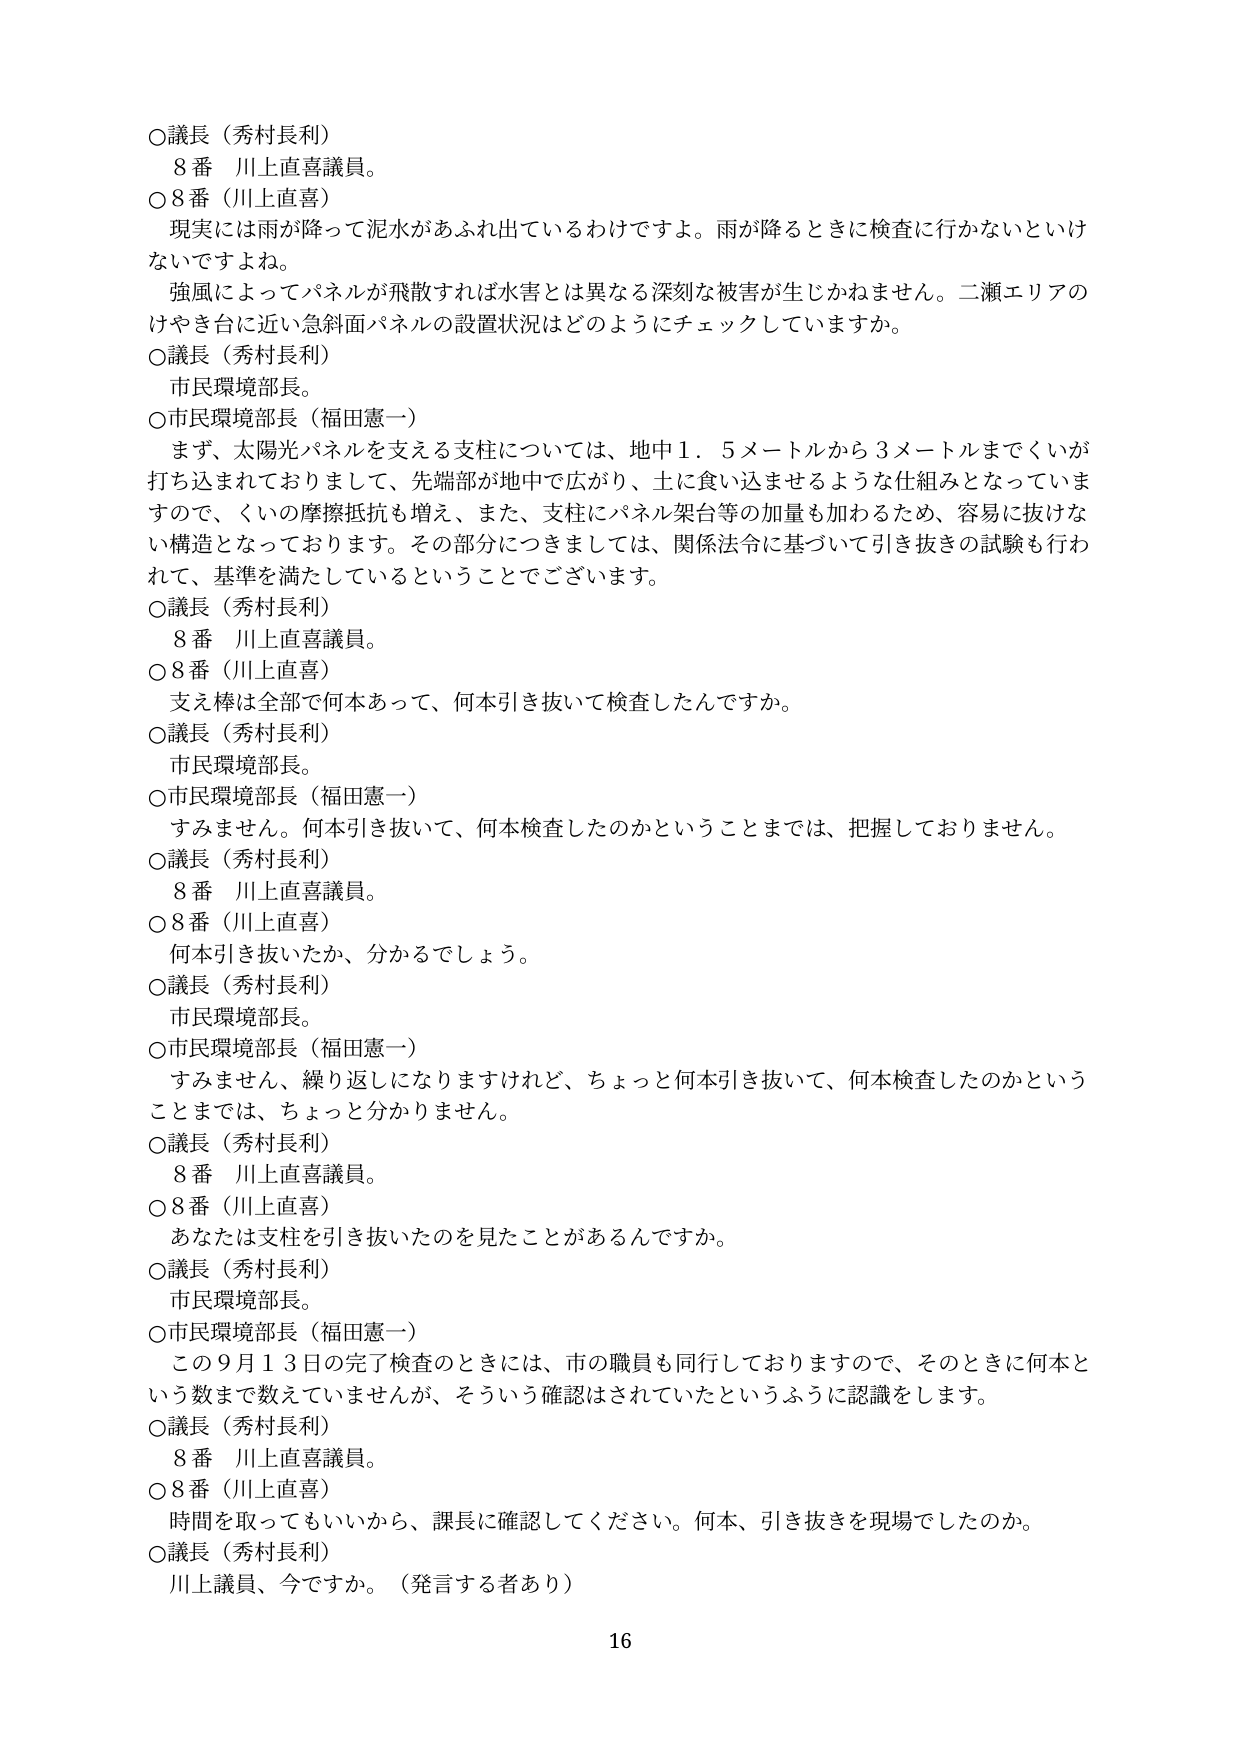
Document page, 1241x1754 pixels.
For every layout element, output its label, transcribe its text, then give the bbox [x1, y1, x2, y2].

text ○議長（秀村長利） [148, 1409, 1092, 1441]
text ○議長（秀村長利） [148, 716, 1092, 748]
text 現実には雨が降って泥水があふれ出ているわけですよ。雨が降るときに検査に行かないといけないですよね。 [148, 213, 1092, 276]
text 強風によってパネルが飛散すれば水害とは異なる深刻な被害が生じかねません。二瀬エリアのけやき台に近い急斜面パネルの設置状況はどのようにチェックしていますか。 [148, 276, 1092, 338]
text ○議長（秀村長利） [148, 842, 1092, 874]
text ○議長（秀村長利） [148, 968, 1092, 1000]
text 時間を取ってもいいから、課長に確認してください。何本、引き抜きを現場でしたのか。 [148, 1504, 1092, 1536]
text ８番 川上直喜議員。 [148, 1441, 1092, 1473]
text ○８番（川上直喜） [148, 181, 1092, 213]
text ○議長（秀村長利） [148, 118, 1092, 150]
text ８番 川上直喜議員。 [148, 150, 1092, 181]
text ○市民環境部長（福田憲一） [148, 402, 1092, 433]
text ○市民環境部長（福田憲一） [148, 1315, 1092, 1347]
text 支え棒は全部で何本あって、何本引き抜いて検査したんですか。 [148, 685, 1092, 716]
text 市民環境部長。 [148, 1000, 1092, 1032]
text 市民環境部長。 [148, 748, 1092, 779]
text 市民環境部長。 [148, 1284, 1092, 1315]
text ８番 川上直喜議員。 [148, 1158, 1092, 1189]
text ○議長（秀村長利） [148, 1126, 1092, 1158]
text 市民環境部長。 [148, 370, 1092, 402]
text ○市民環境部長（福田憲一） [148, 779, 1092, 811]
text ○議長（秀村長利） [148, 590, 1092, 622]
text ○議長（秀村長利） [148, 1252, 1092, 1284]
text ○８番（川上直喜） [148, 653, 1092, 685]
text まず、太陽光パネルを支える支柱については、地中１．５メートルから３メートルまでくいが打ち込まれておりまして、先端部が地中で広がり、土に食い込ませるような仕組みとなっていますので、くいの摩擦抵抗も増え、また、支柱にパネル架台等の加量も加わるため、容易に抜けない構造となっております。その部分につきましては、関係法令に基づいて引き抜きの試験も行われて、基準を満たしているということでございます。 [148, 433, 1092, 590]
text すみません。何本引き抜いて、何本検査したのかということまでは、把握しておりません。 [148, 811, 1092, 842]
text ○８番（川上直喜） [148, 1473, 1092, 1504]
text この９月１３日の完了検査のときには、市の職員も同行しておりますので、そのときに何本という数まで数えていませんが、そういう確認はされていたというふうに認識をします。 [148, 1347, 1092, 1409]
text 川上議員、今ですか。（発言する者あり） [148, 1567, 1092, 1599]
text すみません、繰り返しになりますけれど、ちょっと何本引き抜いて、何本検査したのかということまでは、ちょっと分かりません。 [148, 1063, 1092, 1126]
text ○議長（秀村長利） [148, 1536, 1092, 1567]
text ○８番（川上直喜） [148, 1189, 1092, 1221]
text ８番 川上直喜議員。 [148, 874, 1092, 906]
text ○８番（川上直喜） [148, 906, 1092, 937]
text 何本引き抜いたか、分かるでしょう。 [148, 937, 1092, 968]
text あなたは支柱を引き抜いたのを見たことがあるんですか。 [148, 1221, 1092, 1252]
text ○議長（秀村長利） [148, 338, 1092, 370]
text ○市民環境部長（福田憲一） [148, 1032, 1092, 1063]
text ８番 川上直喜議員。 [148, 622, 1092, 653]
